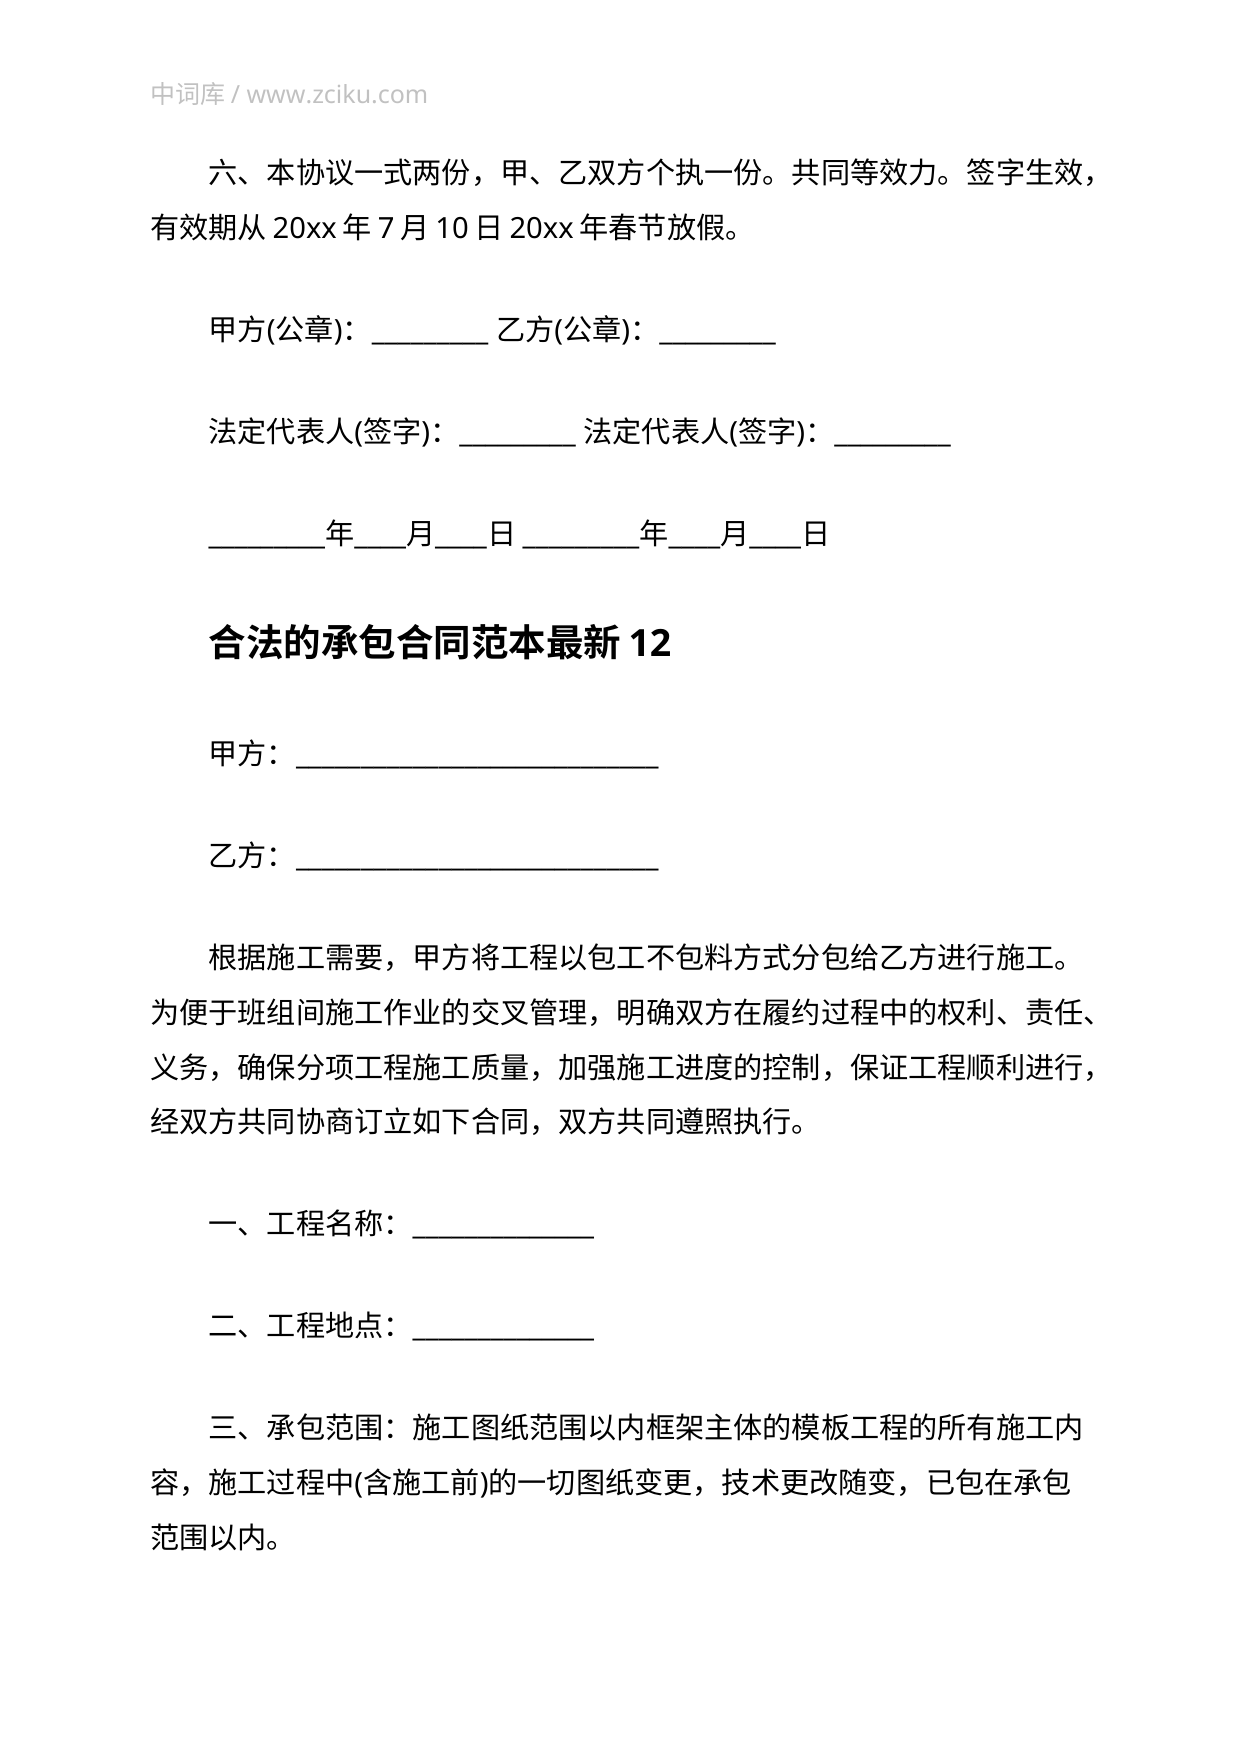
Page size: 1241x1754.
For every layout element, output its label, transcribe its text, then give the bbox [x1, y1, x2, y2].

text 法定代表人(签字)：_________ 法定代表人(签字)：_________ [150, 409, 1090, 451]
text 根据施工需要，甲方将工程以包工不包料方式分包给乙方进行施工。为便于班组间施工作业的交叉管理，明确双方在履约过程中的权利、责任、义务，确保分项工程施工质量，加强施工进度的控制，保证工程顺利进行，经双方共同协商订立如下合同，双方共同遵照执行。 [150, 934, 1090, 1141]
text 六、本协议一式两份，甲、乙双方个执一份。共同等效力。签字生效，有效期从20xx年7月10日20xx年春节放假。 [150, 150, 1090, 247]
text 甲方：____________________________ [150, 730, 1090, 773]
text 乙方：____________________________ [150, 832, 1090, 875]
text 合法的承包合同范本最新12 [150, 613, 1090, 667]
text 一、工程名称：______________ [150, 1201, 1090, 1243]
text 三、承包范围：施工图纸范围以内框架主体的模板工程的所有施工内容，施工过程中(含施工前)的一切图纸变更，技术更改随变，已包在承包范围以内。 [150, 1405, 1090, 1557]
text 甲方(公章)：_________ 乙方(公章)：_________ [150, 307, 1090, 349]
text 二、工程地点：______________ [150, 1303, 1090, 1345]
text _________年____月____日 _________年____月____日 [150, 511, 1090, 553]
